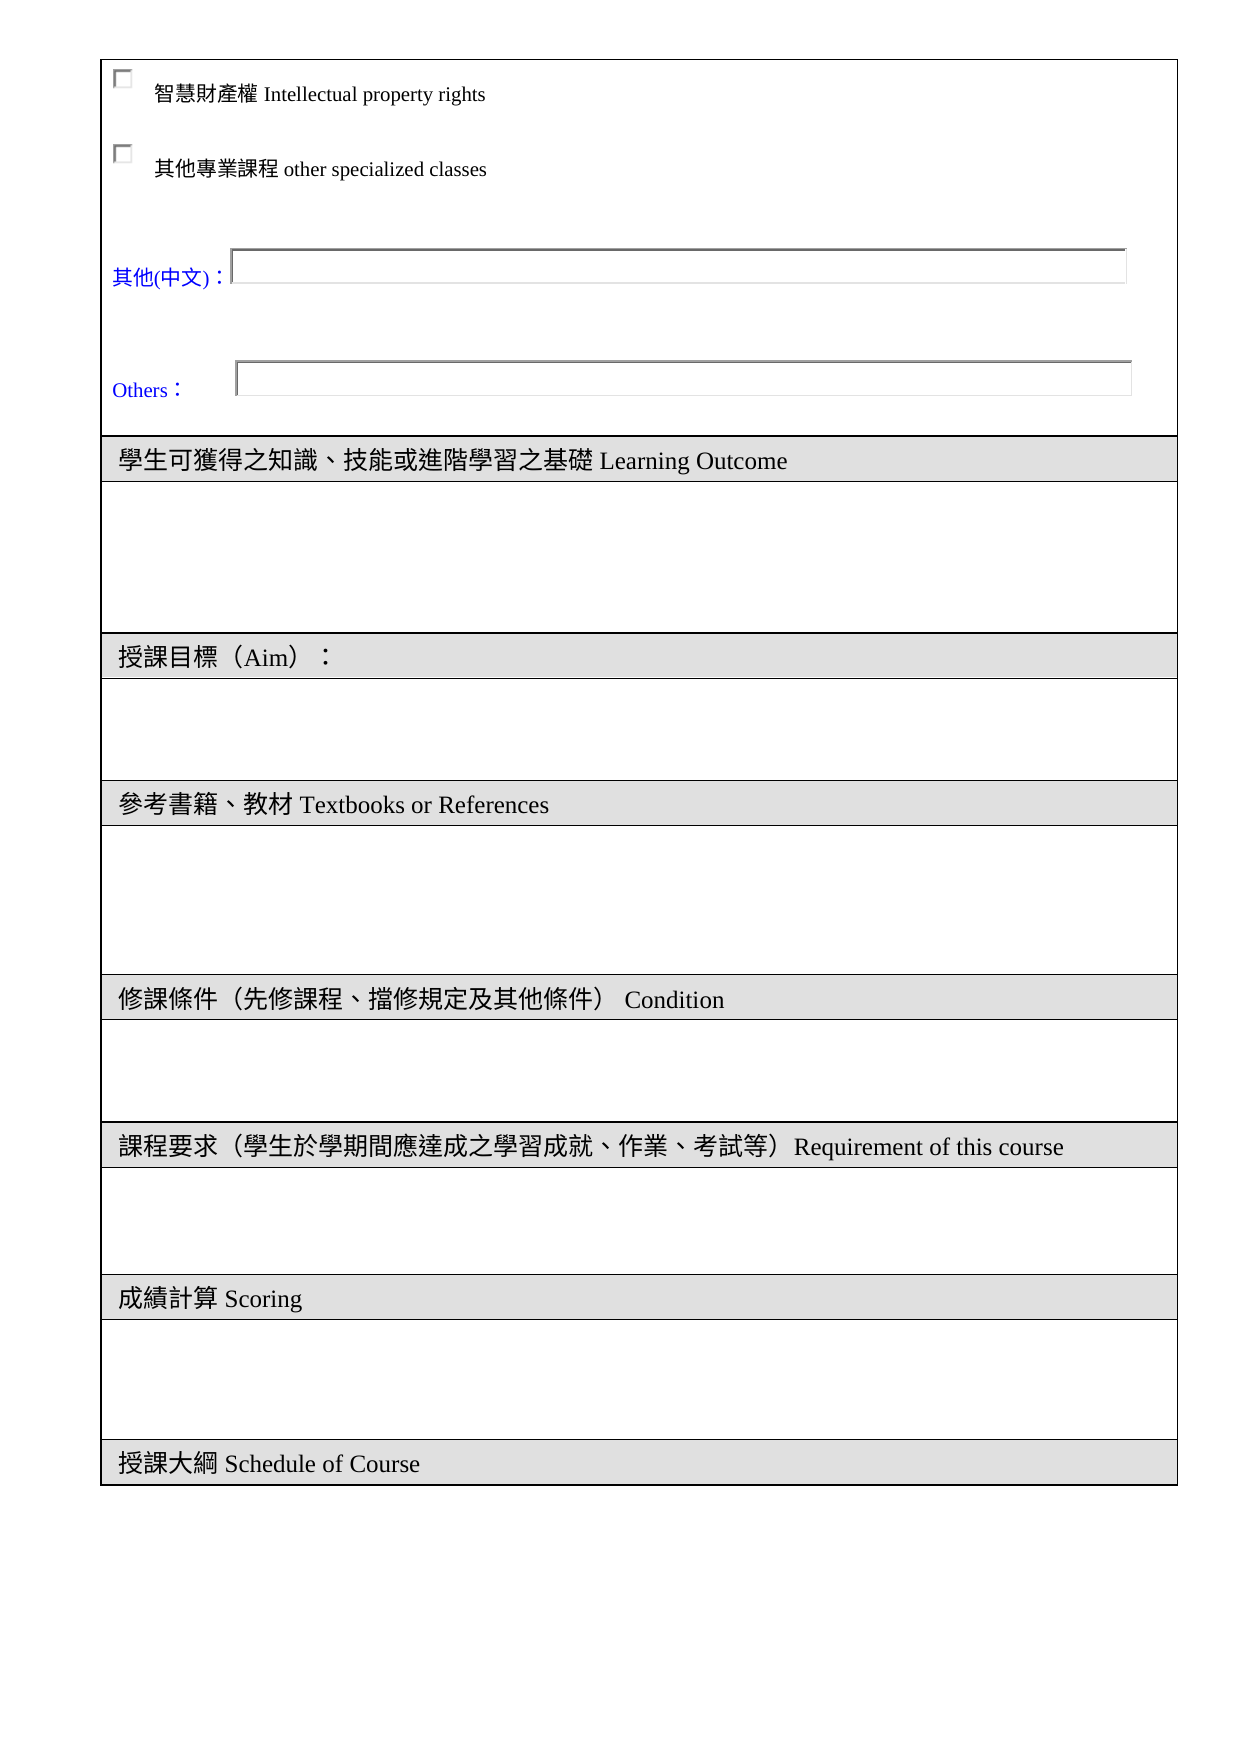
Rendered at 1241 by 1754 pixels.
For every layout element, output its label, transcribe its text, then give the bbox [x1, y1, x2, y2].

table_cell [102, 60, 1177, 435]
table_cell [102, 679, 1177, 779]
table_cell 課程要求（學生於學期間應達成之學習成就、作業、考試等）Requirement of this course [102, 1123, 1177, 1167]
table_cell [102, 1168, 1177, 1274]
table_cell [102, 482, 1177, 632]
table_cell [102, 826, 1177, 974]
table_cell 修課條件（先修課程、擋修規定及其他條件） Condition [102, 975, 1177, 1019]
table_cell 授課目標（Aim）： [102, 634, 1177, 677]
table_cell 授課大綱 Schedule of Course [102, 1440, 1177, 1484]
table_cell 學生可獲得之知識、技能或進階學習之基礎 Learning Outcome [102, 437, 1177, 481]
table_cell 參考書籍、教材 Textbooks or References [102, 781, 1177, 825]
table_cell [102, 1020, 1177, 1121]
table_cell [102, 1320, 1177, 1438]
table_cell 成績計算 Scoring [102, 1275, 1177, 1319]
